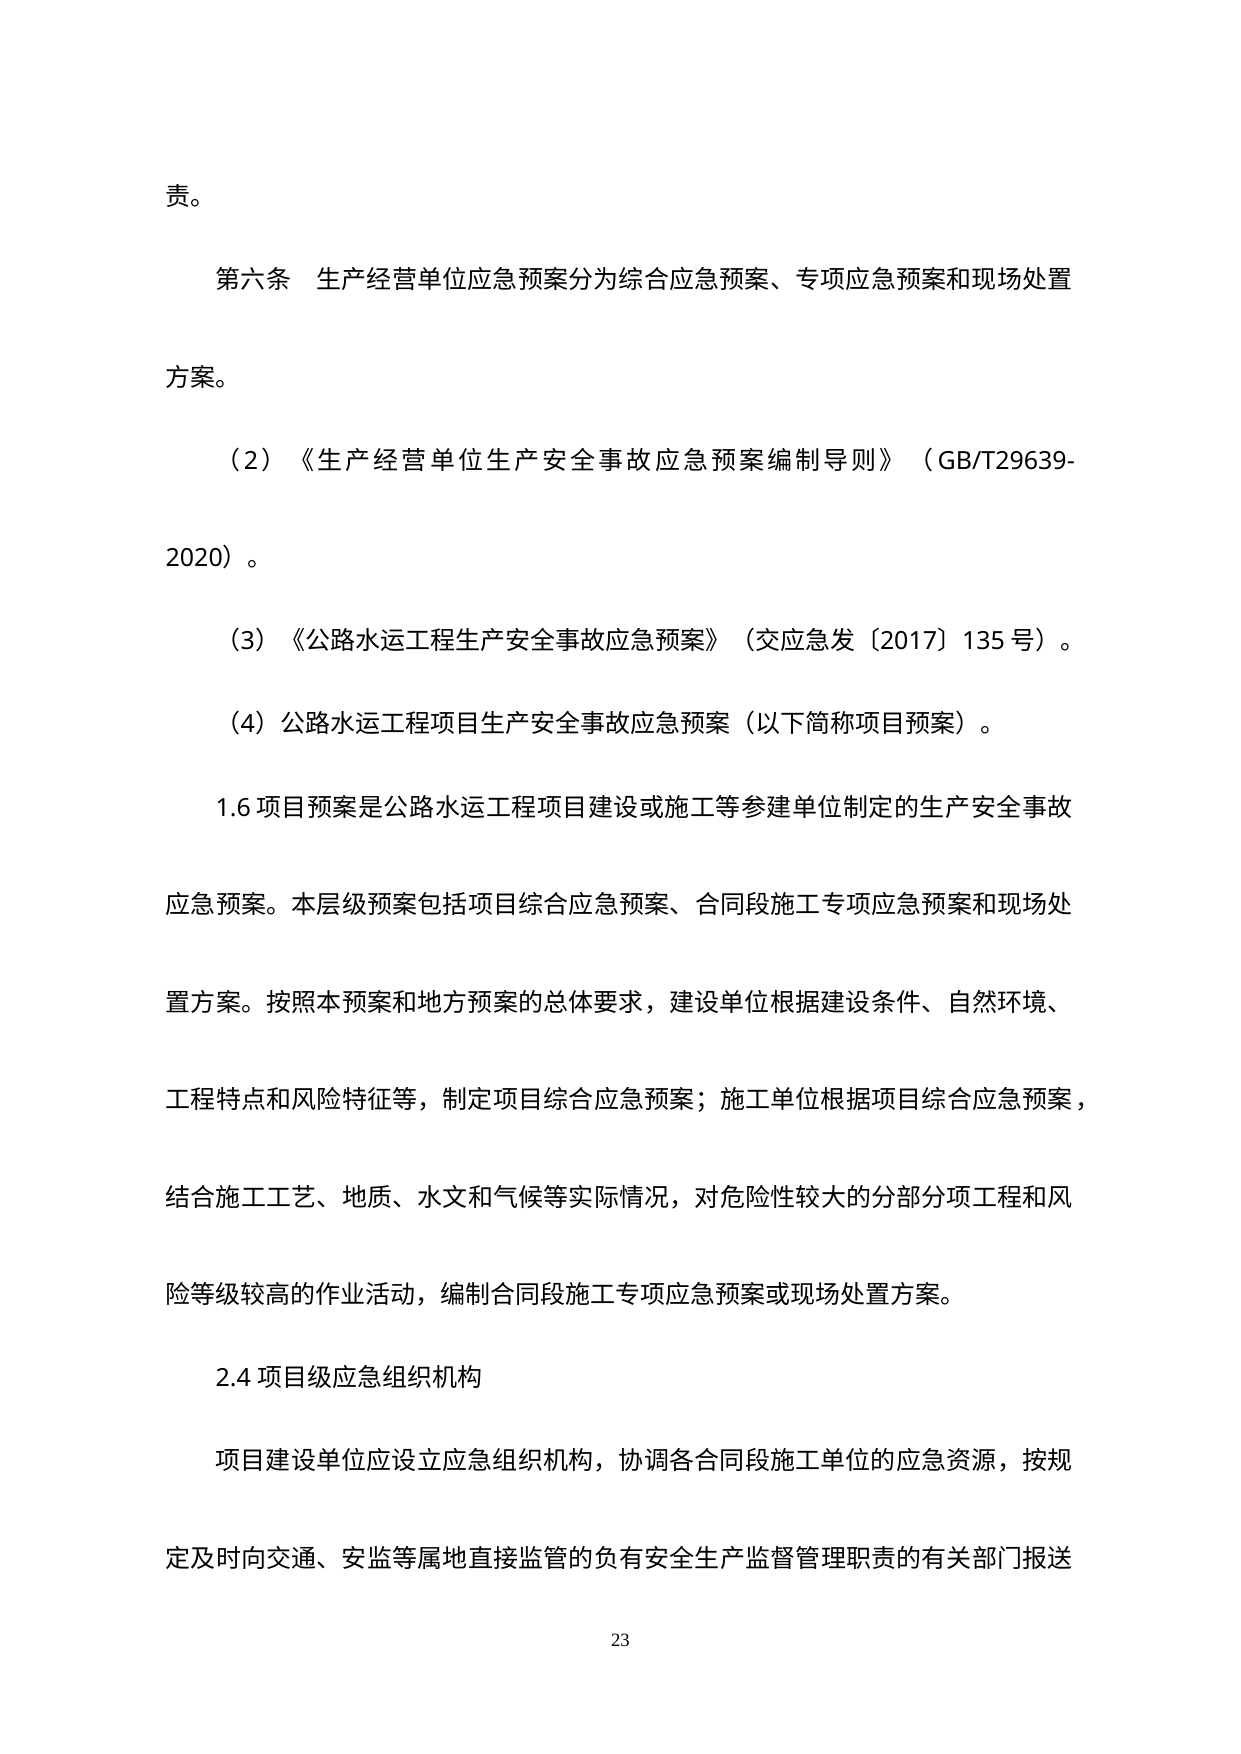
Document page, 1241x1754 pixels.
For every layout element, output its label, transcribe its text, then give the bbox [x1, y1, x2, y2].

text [165, 1426, 1075, 1589]
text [165, 162, 1075, 227]
text （4）公路水运工程项目生产安全事故应急预案（以下简称项目预案）。 [165, 689, 1075, 754]
text （3）《公路水运工程生产安全事故应急预案》（交应急发〔2017〕135号）。 [165, 606, 1075, 671]
text 2.4 项目级应急组织机构 [165, 1343, 1075, 1408]
text （2）《生产经营单位生产安全事故应急预案编制导则》（GB/T29639-2020）。 [165, 426, 1075, 588]
text 第六条 生产经营单位应急预案分为综合应急预案、专项应急预案和现场处置方案。 [165, 245, 1075, 408]
text 1.6项目预案是公路水运工程项目建设或施工等参建单位制定的生产安全事故应急预案。本层级预案包括项目综合应急预案、合同段施工专项应急预案和现场处置方案。按照本预案和地方预案的总体要求，建设单位根据建设条件、自然环境、工程特点和风险特征等，制定项目综合应急预案；施工单位根据项目综合应急预案，结合施工工艺、地质、水文和气候等实际情况，对危险性较大的分部分项工程和风险等级较高的作业活动，编制合同段施工专项应急预案或现场处置方案。 [165, 773, 1075, 1325]
